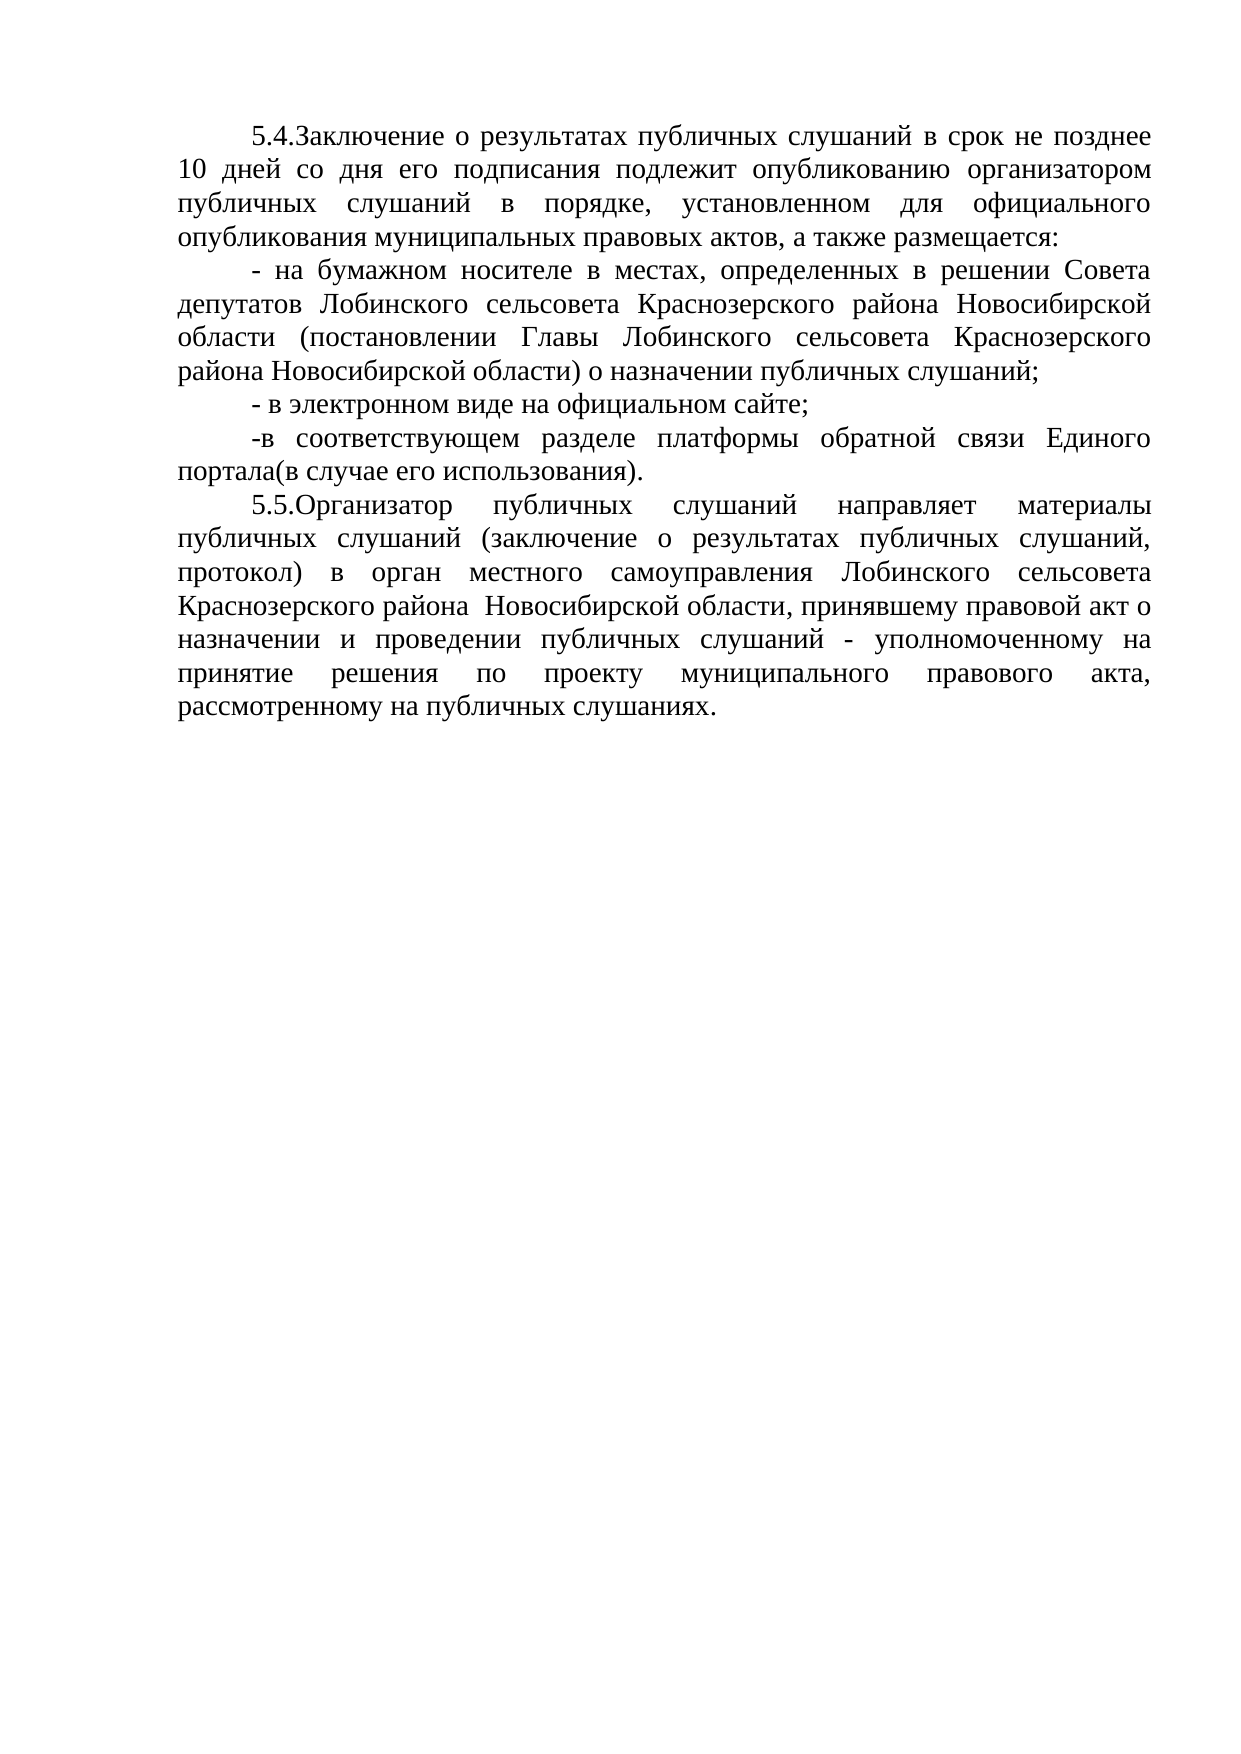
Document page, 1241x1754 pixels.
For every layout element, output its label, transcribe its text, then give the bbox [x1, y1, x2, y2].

text - на бумажном носителе в местах, определенных в решении Совета депутатов Лобинского сельсовета Краснозерского района Новосибирской области (постановлении Главы Лобинского сельсовета Краснозерского района Новосибирской области) о назначении публичных слушаний; [177, 252, 1152, 386]
text -в соответствующем разделе платформы обратной связи Единого портала(в случае его использования). [177, 420, 1152, 487]
text 5.4.Заключение о результатах публичных слушаний в срок не позднее 10 дней со дня его подписания подлежит опубликованию организатором публичных слушаний в порядке, установленном для официального опубликования муниципальных правовых актов, а также размещается: [177, 118, 1152, 252]
text - в электронном виде на официальном сайте; [177, 386, 1152, 420]
text 5.5.Организатор публичных слушаний направляет материалы публичных слушаний (заключение о результатах публичных слушаний, протокол) в орган местного самоуправления Лобинского сельсовета Краснозерского района Новосибирской области, принявшему правовой акт о назначении и проведении публичных слушаний - уполномоченному на принятие решения по проекту муниципального правового акта, рассмотренному на публичных слушаниях. [177, 487, 1152, 722]
